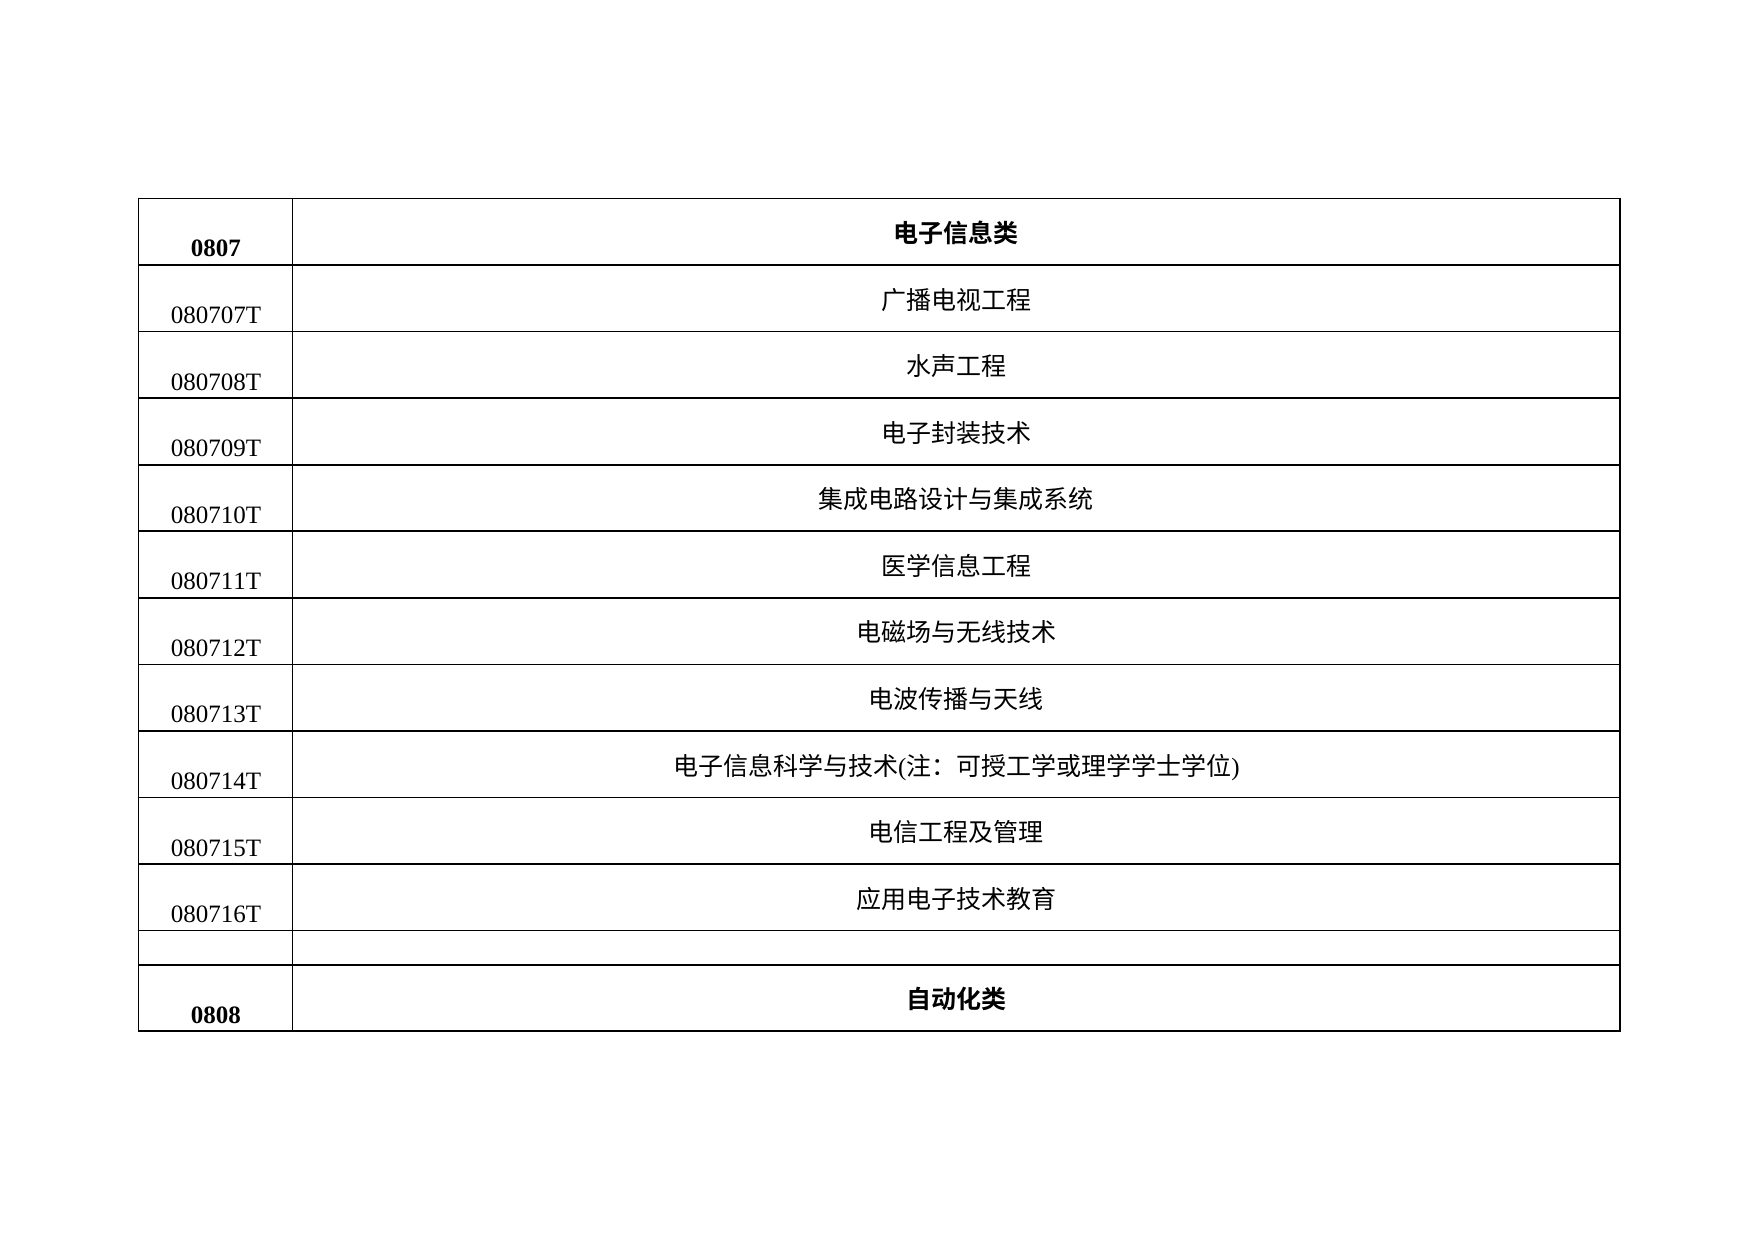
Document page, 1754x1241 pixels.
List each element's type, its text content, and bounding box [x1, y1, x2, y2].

table_cell 医学信息工程 [293, 532, 1619, 597]
table_cell 0807 [139, 199, 292, 264]
table_cell 电子信息科学与技术(注：可授工学或理学学士学位) [293, 732, 1619, 797]
table_cell [293, 931, 1619, 964]
table_cell 080715T [139, 798, 292, 863]
table_cell 自动化类 [293, 966, 1619, 1030]
table_cell 080711T [139, 532, 292, 597]
table_cell 080707T [139, 266, 292, 331]
table_cell 0808 [139, 966, 292, 1030]
table_cell 080714T [139, 732, 292, 797]
table_cell 广播电视工程 [293, 266, 1619, 331]
table_cell 080712T [139, 599, 292, 663]
table_cell 集成电路设计与集成系统 [293, 466, 1619, 530]
table_cell 电子封装技术 [293, 399, 1619, 464]
table_cell 080710T [139, 466, 292, 530]
table_cell 应用电子技术教育 [293, 865, 1619, 930]
table_cell 电波传播与天线 [293, 665, 1619, 730]
table_cell 水声工程 [293, 332, 1619, 397]
table_cell [139, 931, 292, 964]
table_cell 080713T [139, 665, 292, 730]
table_cell 080709T [139, 399, 292, 464]
table_cell 电子信息类 [293, 199, 1619, 264]
table_cell 电信工程及管理 [293, 798, 1619, 863]
table_cell 080716T [139, 865, 292, 930]
table_cell 电磁场与无线技术 [293, 599, 1619, 663]
table_cell 080708T [139, 332, 292, 397]
